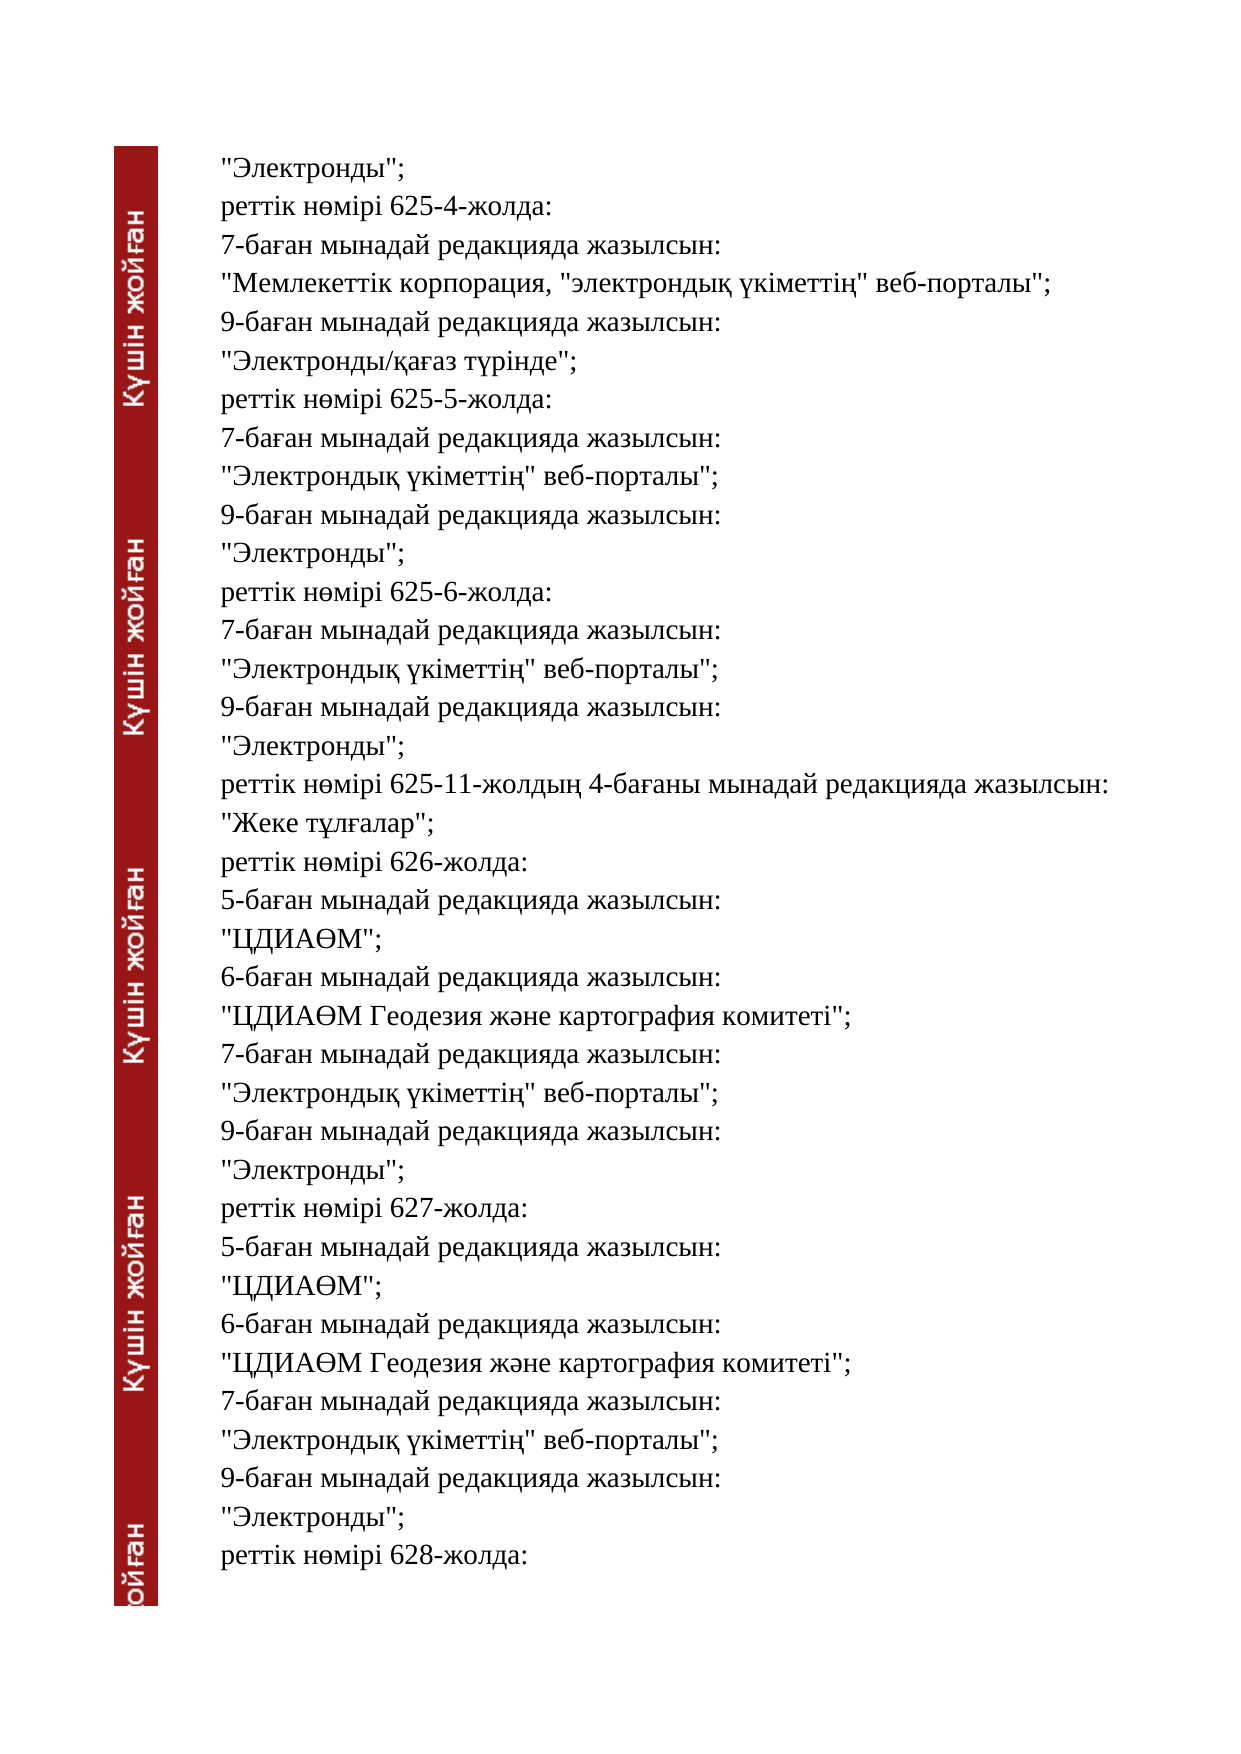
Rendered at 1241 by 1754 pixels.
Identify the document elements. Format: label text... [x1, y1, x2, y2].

text 7-баған мынадай редакцияда жазылсын: [112, 612, 1128, 646]
picture [114, 800, 158, 805]
picture [114, 1070, 158, 1075]
picture [114, 1031, 158, 1036]
picture [114, 569, 158, 574]
picture [114, 299, 158, 304]
text "Электрондық үкіметтің" веб-порталы"; [112, 651, 1128, 684]
text "Электронды"; [112, 1499, 1128, 1532]
picture [114, 1455, 158, 1460]
picture [114, 646, 158, 651]
text 5-баған мынадай редакцияда жазылсын: [112, 1229, 1128, 1263]
text 6-баған мынадай редакцияда жазылсын: [112, 1306, 1128, 1340]
text 5-баған мынадай редакцияда жазылсын: [112, 882, 1128, 916]
text 7-баған мынадай редакцияда жазылсын: [112, 1036, 1128, 1070]
text 7-баған мынадай редакцияда жазылсын: [112, 1383, 1128, 1417]
text реттік нөмірі 625-4-жолда: [112, 188, 1128, 222]
text "Электронды"; [112, 535, 1128, 569]
picture [114, 261, 158, 266]
picture [114, 376, 158, 381]
text 9-баған мынадай редакцияда жазылсын: [112, 1113, 1128, 1147]
picture [114, 338, 158, 343]
picture [114, 415, 158, 420]
text "ЦДИАӨМ"; [112, 921, 1128, 954]
picture [114, 1417, 158, 1422]
text "Электрондық үкіметтің" веб-порталы"; [112, 458, 1128, 492]
picture [114, 1494, 158, 1499]
picture [114, 916, 158, 921]
picture [114, 877, 158, 882]
text "Электронды"; [112, 1152, 1128, 1186]
text реттік нөмірі 626-жолда: [112, 844, 1128, 877]
picture [114, 1571, 158, 1606]
text "Электронды"; [112, 728, 1128, 762]
picture [114, 1378, 158, 1383]
text "Электронды/қағаз түрінде"; [112, 343, 1128, 376]
text 6-баған мынадай редакцияда жазылсын: [112, 959, 1128, 993]
text "Электрондық үкіметтің" веб-порталы"; [112, 1075, 1128, 1108]
picture [114, 1263, 158, 1268]
picture [114, 839, 158, 844]
picture [114, 1301, 158, 1306]
text 9-баған мынадай редакцияда жазылсын: [112, 497, 1128, 530]
text "Жеке тұлғалар"; [112, 805, 1128, 839]
picture [114, 1108, 158, 1113]
text реттік нөмірі 627-жолда: [112, 1191, 1128, 1224]
text 7-баған мынадай редакцияда жазылсын: [112, 227, 1128, 261]
picture [114, 684, 158, 689]
text "Мемлекеттік корпорация, "электрондық үкіметтің" веб-порталы"; [112, 266, 1128, 299]
picture [114, 453, 158, 458]
text "Электрондық үкіметтің" веб-порталы"; [112, 1422, 1128, 1455]
text 9-баған мынадай редакцияда жазылсын: [112, 689, 1128, 723]
text "ЦДИАӨМ"; [112, 1268, 1128, 1301]
picture [114, 1186, 158, 1191]
picture [114, 183, 158, 188]
text "Электронды"; [112, 150, 1128, 183]
text 9-баған мынадай редакцияда жазылсын: [112, 304, 1128, 338]
picture [114, 1340, 158, 1345]
picture [114, 993, 158, 998]
text "ЦДИАӨМ Геодезия және картография комитеті"; [112, 998, 1128, 1031]
text 9-баған мынадай редакцияда жазылсын: [112, 1460, 1128, 1494]
picture [114, 1147, 158, 1152]
text реттік нөмірі 625-11-жолдың 4-бағаны мынадай редакцияда жазылсын: [112, 767, 1128, 800]
picture [114, 492, 158, 497]
picture [114, 1532, 158, 1537]
picture [114, 762, 158, 767]
picture [114, 607, 158, 612]
text реттік нөмірі 628-жолда: [112, 1537, 1128, 1571]
text реттік нөмірі 625-6-жолда: [112, 574, 1128, 607]
picture [114, 222, 158, 227]
picture [114, 954, 158, 959]
picture [114, 1224, 158, 1229]
text 7-баған мынадай редакцияда жазылсын: [112, 420, 1128, 453]
text реттік нөмірі 625-5-жолда: [112, 381, 1128, 415]
picture [114, 146, 158, 150]
text "ЦДИАӨМ Геодезия және картография комитеті"; [112, 1345, 1128, 1378]
picture [114, 530, 158, 535]
picture [114, 723, 158, 728]
